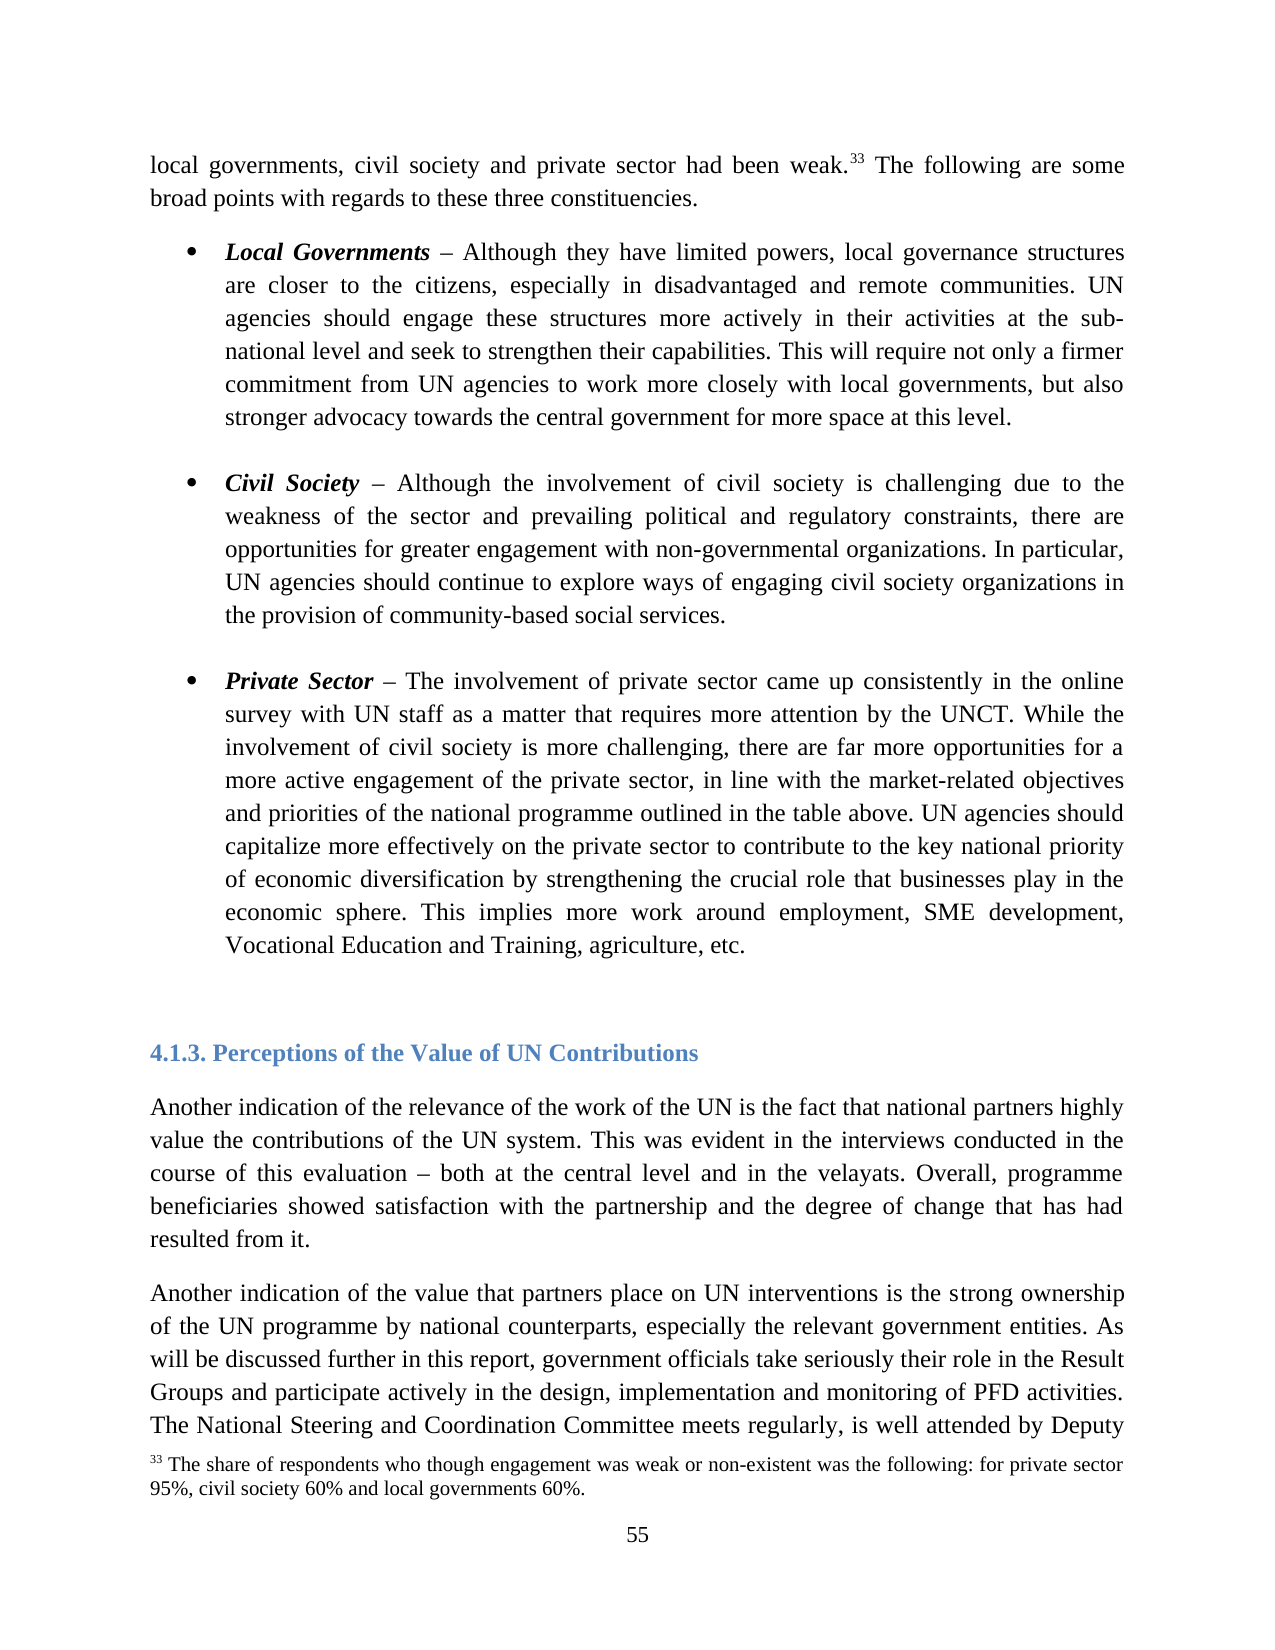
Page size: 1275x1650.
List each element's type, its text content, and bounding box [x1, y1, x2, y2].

text Another indication of the relevance of the work of the UN is the fact that national partners highly value the contributions of the UN system. This was evident in the interviews conducted in the course of this evaluation – both at the central level and in the velayats. Overall, programme beneficiaries showed satisfaction with the partnership and the degree of change that has had resulted from it. [150, 1092, 1125, 1253]
list Local Governments – Although they have limited powers, local governance structures are closer to the citizens, especially in disadvantaged and remote communities. UN agencies should engage these structures more actively in their activities at the sub-national level and seek to strengthen their capabilities. This will require not only a firmer commitment from UN agencies to work more closely with local governments, but also stronger advocacy towards the central government for more space at this level. [187, 237, 1125, 431]
subtitle 4.1.3. Perceptions of the Value of UN Contributions [150, 1038, 1125, 1067]
list Private Sector – The involvement of private sector came up consistently in the online survey with UN staff as a matter that requires more attention by the UNCT. While the involvement of civil society is more challenging, there are far more opportunities for a more active engagement of the private sector, in line with the market-related objectives and priorities of the national programme outlined in the table above. UN agencies should capitalize more effectively on the private sector to contribute to the key national priority of economic diversification by strengthening the crucial role that businesses play in the economic sphere. This implies more work around employment, SME development, Vocational Education and Training, agriculture, etc. [187, 666, 1125, 959]
list Civil Society – Although the involvement of civil society is challenging due to the weakness of the sector and prevailing political and regulatory constraints, there are opportunities for greater engagement with non-governmental organizations. In particular, UN agencies should continue to explore ways of engaging civil society organizations in the provision of community-based social services. [187, 468, 1125, 629]
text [150, 1278, 1125, 1439]
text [150, 150, 1125, 212]
